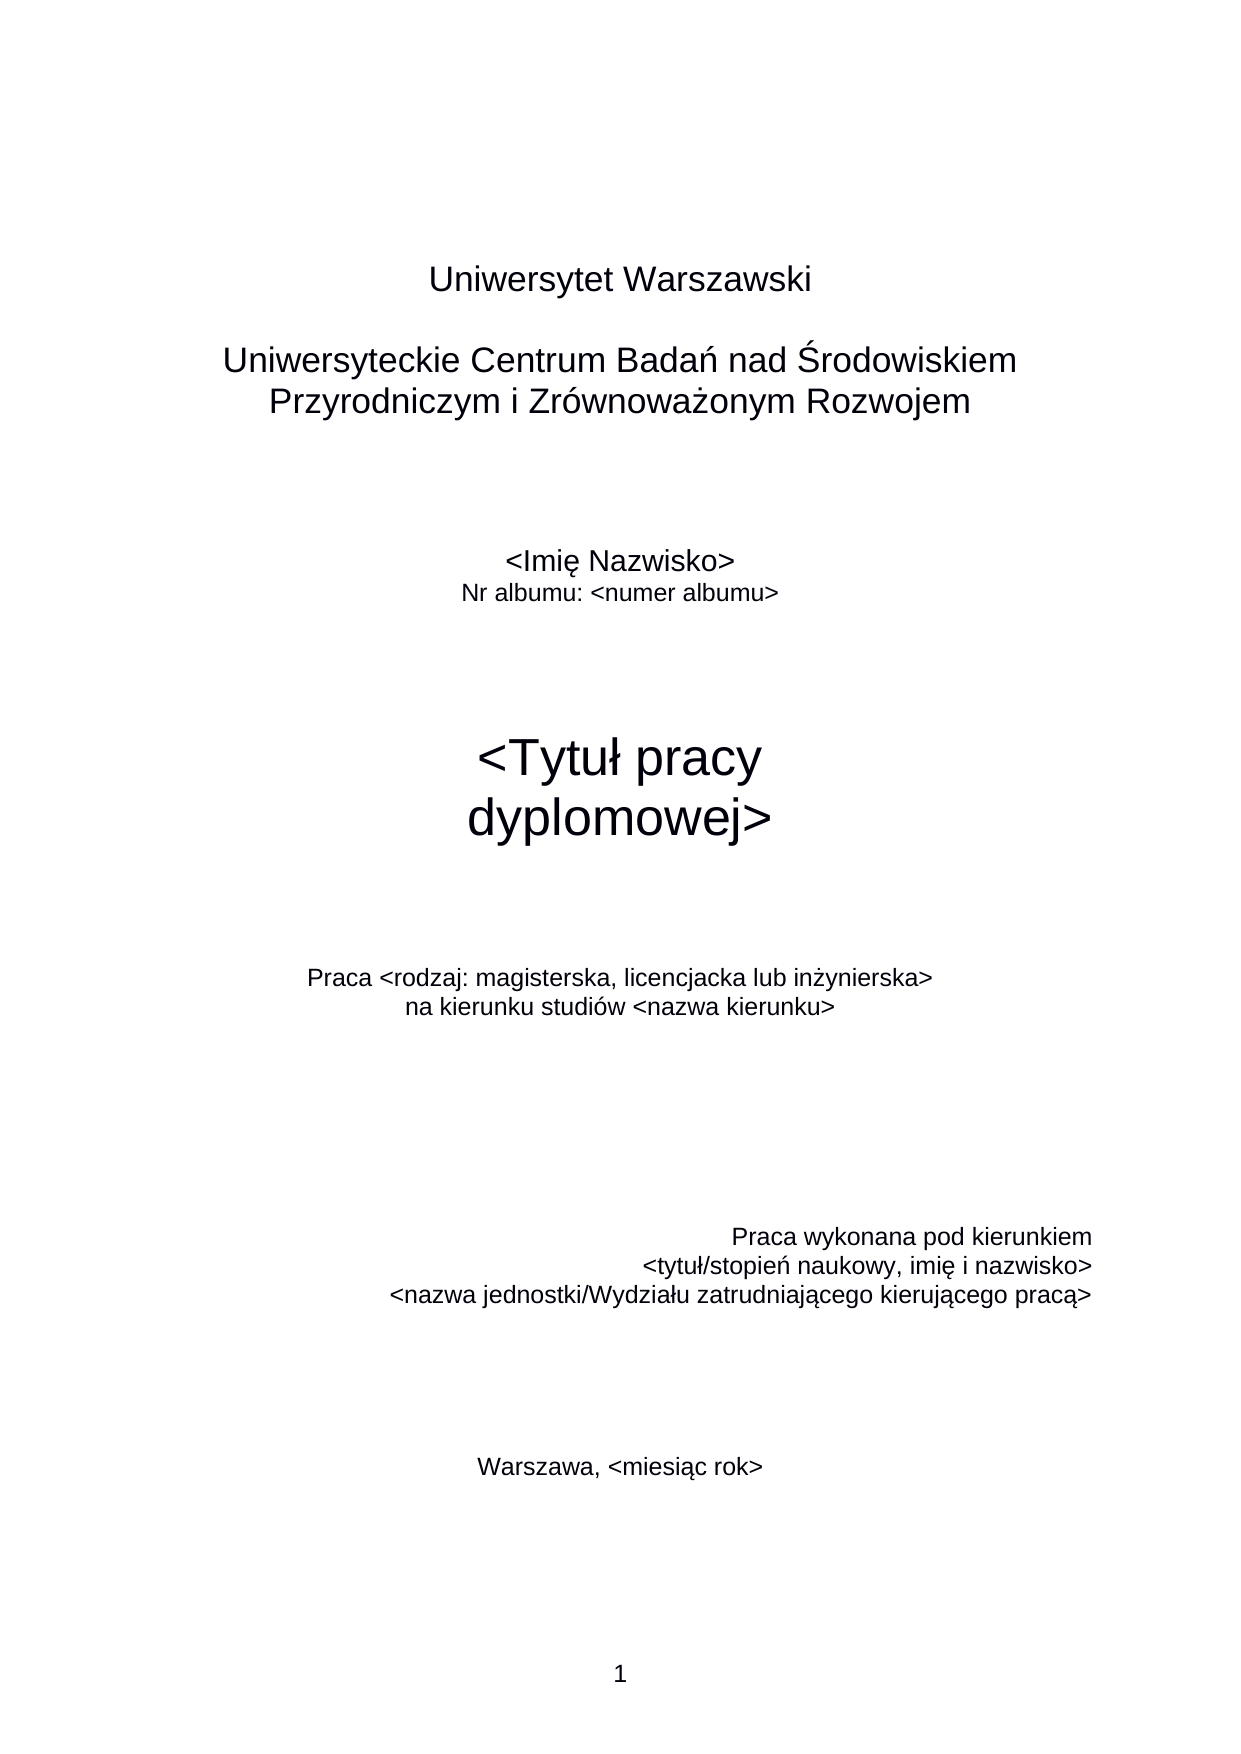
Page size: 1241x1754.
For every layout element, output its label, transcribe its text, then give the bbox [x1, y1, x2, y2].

text dyplomowej> [148, 786, 1093, 846]
text Praca <rodzaj: magisterska, licencjacka lub inżynierska> [148, 963, 1093, 992]
text <Tytuł pracy [148, 726, 1093, 786]
text na kierunku studiów <nazwa kierunku> [148, 992, 1093, 1021]
text Praca wykonana pod kierunkiem [148, 1222, 1093, 1251]
text Uniwersyteckie Centrum Badań nad Środowiskiem Przyrodniczym i Zrównoważonym Rozwojem [148, 339, 1093, 421]
text Warszawa, <miesiąc rok> [148, 1452, 1093, 1481]
text <Imię Nazwisko> [148, 543, 1093, 578]
text Nr albumu: <numer albumu> [148, 578, 1093, 606]
text <nazwa jednostki/Wydziału zatrudniającego kierującego pracą> [148, 1280, 1093, 1308]
text <tytuł/stopień naukowy, imię i nazwisko> [148, 1251, 1093, 1280]
text Uniwersytet Warszawski [148, 258, 1093, 298]
